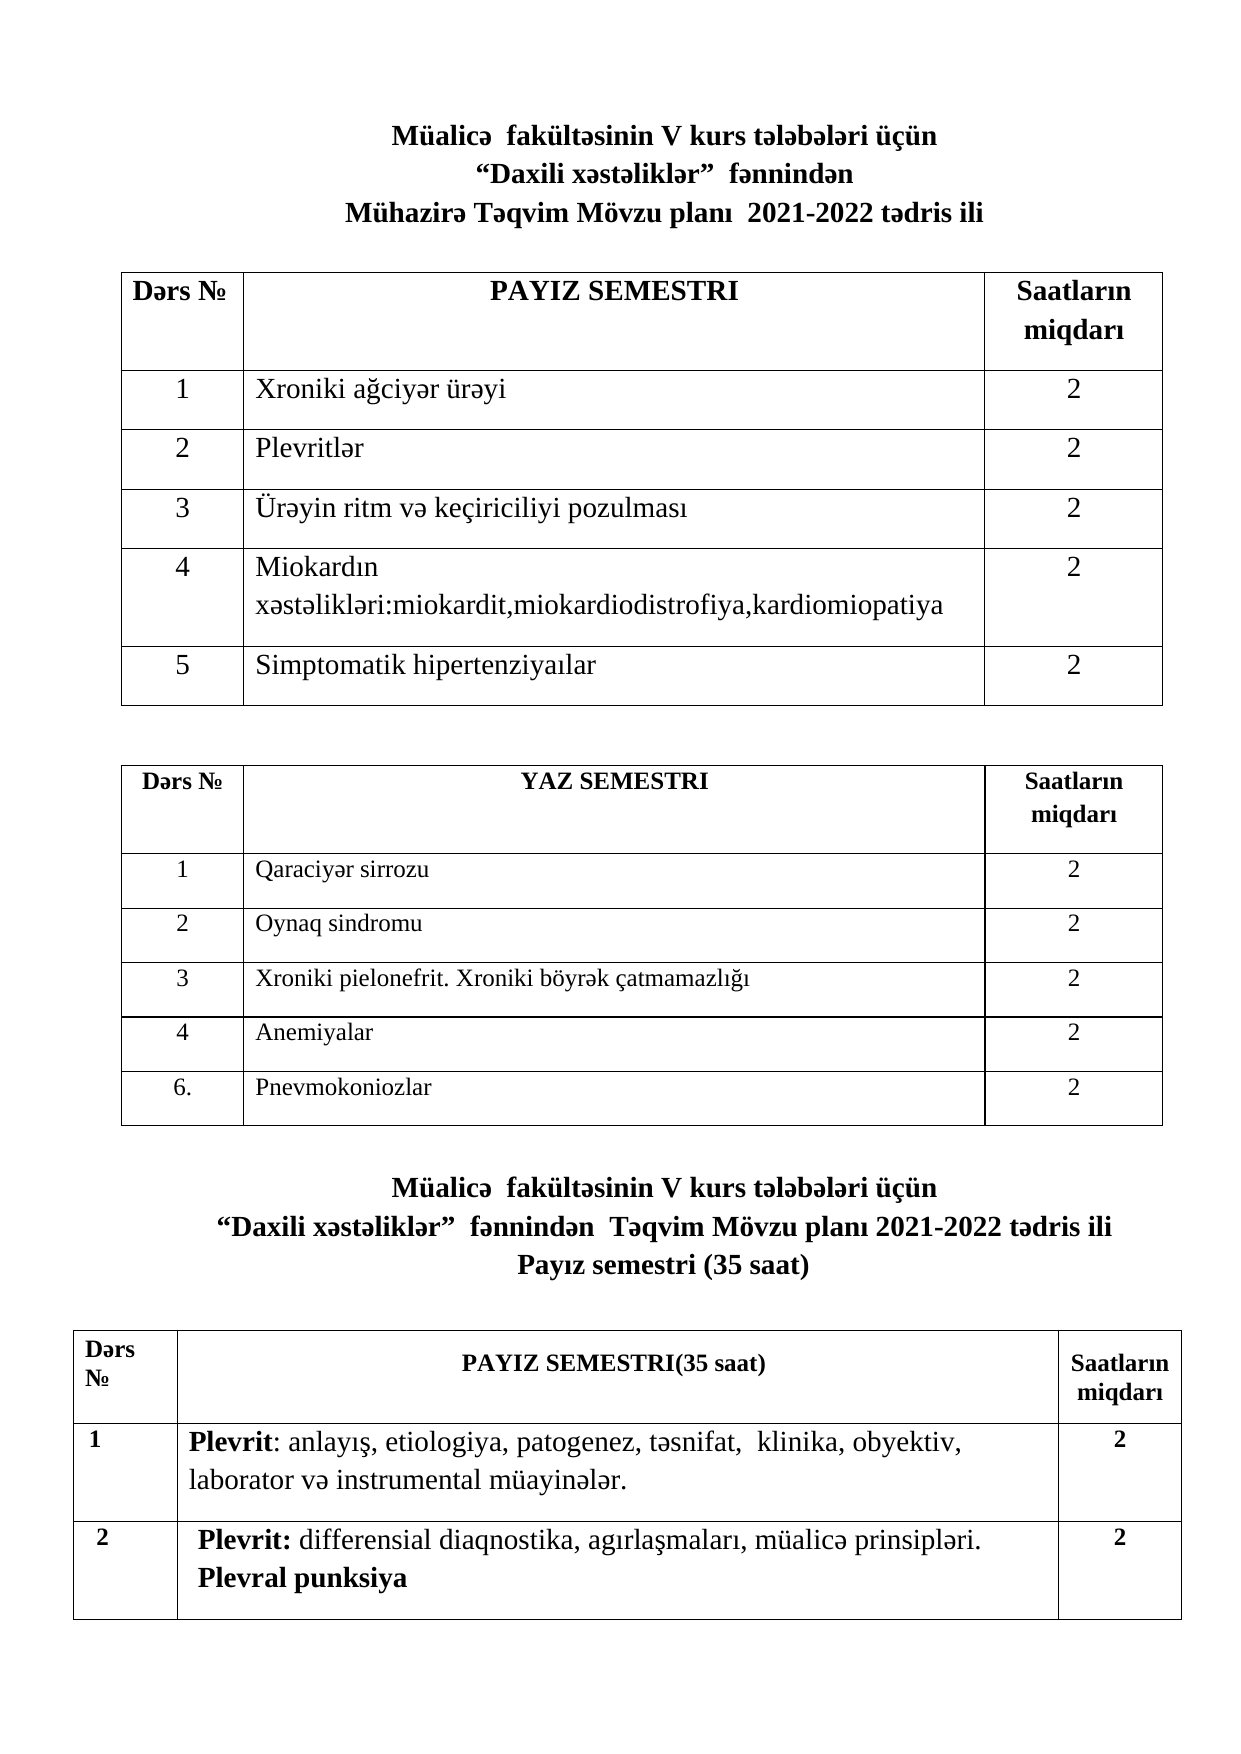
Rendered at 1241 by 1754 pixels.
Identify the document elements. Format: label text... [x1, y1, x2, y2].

table_cell 2 [985, 549, 1162, 646]
table_header Dərs № [122, 766, 243, 853]
table_cell 2 [986, 1018, 1162, 1071]
table_cell Plevritlər [244, 430, 984, 489]
table_cell 2 [74, 1522, 177, 1618]
table_cell [74, 1424, 177, 1521]
table_cell 3 [122, 490, 243, 548]
table_cell 2 [986, 854, 1162, 907]
table_cell Oynaq sindromu [244, 909, 984, 962]
table_cell Anemiyalar [244, 1018, 984, 1071]
table_header Saatların miqdarı [986, 766, 1162, 853]
table_header Dərs № [74, 1331, 177, 1423]
table_header Saatların miqdarı [985, 273, 1162, 370]
table_cell 4 [122, 549, 243, 646]
table_cell 2 [985, 430, 1162, 489]
table_cell Simptomatik hipertenziyaılar [244, 647, 984, 705]
table_cell 2 [986, 909, 1162, 962]
table_header Yaz semestri [244, 766, 984, 853]
table_cell Qaraciyər sirrozu [244, 854, 984, 907]
table_cell Xroniki ağciyər ürəyi [244, 371, 984, 429]
table_cell 2 [986, 1072, 1162, 1125]
text Müalicə fakültəsinin V kurs tələbələri üçün [177, 118, 1152, 152]
table_header Saatların miqdarı [1059, 1331, 1181, 1423]
table_cell 2 [985, 490, 1162, 548]
table_cell 3 [122, 963, 243, 1016]
table_cell 1 [122, 371, 243, 429]
table_cell Plevrit: differensial diaqnostika, agırlaşmaları, müalicə prinsipləri. Plevral punksiya [178, 1522, 1058, 1618]
table_cell 2 [1059, 1424, 1181, 1521]
table_cell Miokardın xəstəlikləri:miokardit,miokardiodistrofiya,kardiomiopatiya [244, 549, 984, 646]
table_cell 2 [986, 963, 1162, 1016]
table_header Dərs № [122, 273, 243, 370]
table_cell 2 [1059, 1522, 1181, 1618]
text “Daxili xəstəliklər” fənnindən Təqvim Mövzu planı 2021-2022 tədris ili Payız semestri (35 saat) [177, 1209, 1152, 1281]
table_cell Pnevmokoniozlar [244, 1072, 984, 1125]
table_cell 5 [122, 647, 243, 705]
text Müalicə fakültəsinin V kurs tələbələri üçün [177, 1170, 1152, 1204]
table_cell 2 [985, 647, 1162, 705]
table_header Payız semestri [244, 273, 984, 370]
table_cell 2 [122, 430, 243, 489]
text Mühazirə Təqvim Mövzu planı 2021-2022 tədris ili [177, 195, 1152, 229]
table_cell 4 [122, 1018, 243, 1071]
table_cell Ürəyin ritm və keçiriciliyi pozulması [244, 490, 984, 548]
table_cell Xroniki pielonefrit. Xroniki böyrək çatmamazlığı [244, 963, 984, 1016]
text “Daxili xəstəliklər” fənnindən [177, 157, 1152, 190]
table_cell 2 [985, 371, 1162, 429]
table_cell 1 [122, 854, 243, 907]
table_cell Plevrit: anlayış, etiologiya, patogenez, təsnifat, klinika, obyektiv, laborator və instrumental müayinələr. [178, 1424, 1058, 1521]
table_cell 2 [122, 909, 243, 962]
table_cell 6. [122, 1072, 243, 1125]
table_header Payız semestri(35 saat) [178, 1331, 1058, 1423]
